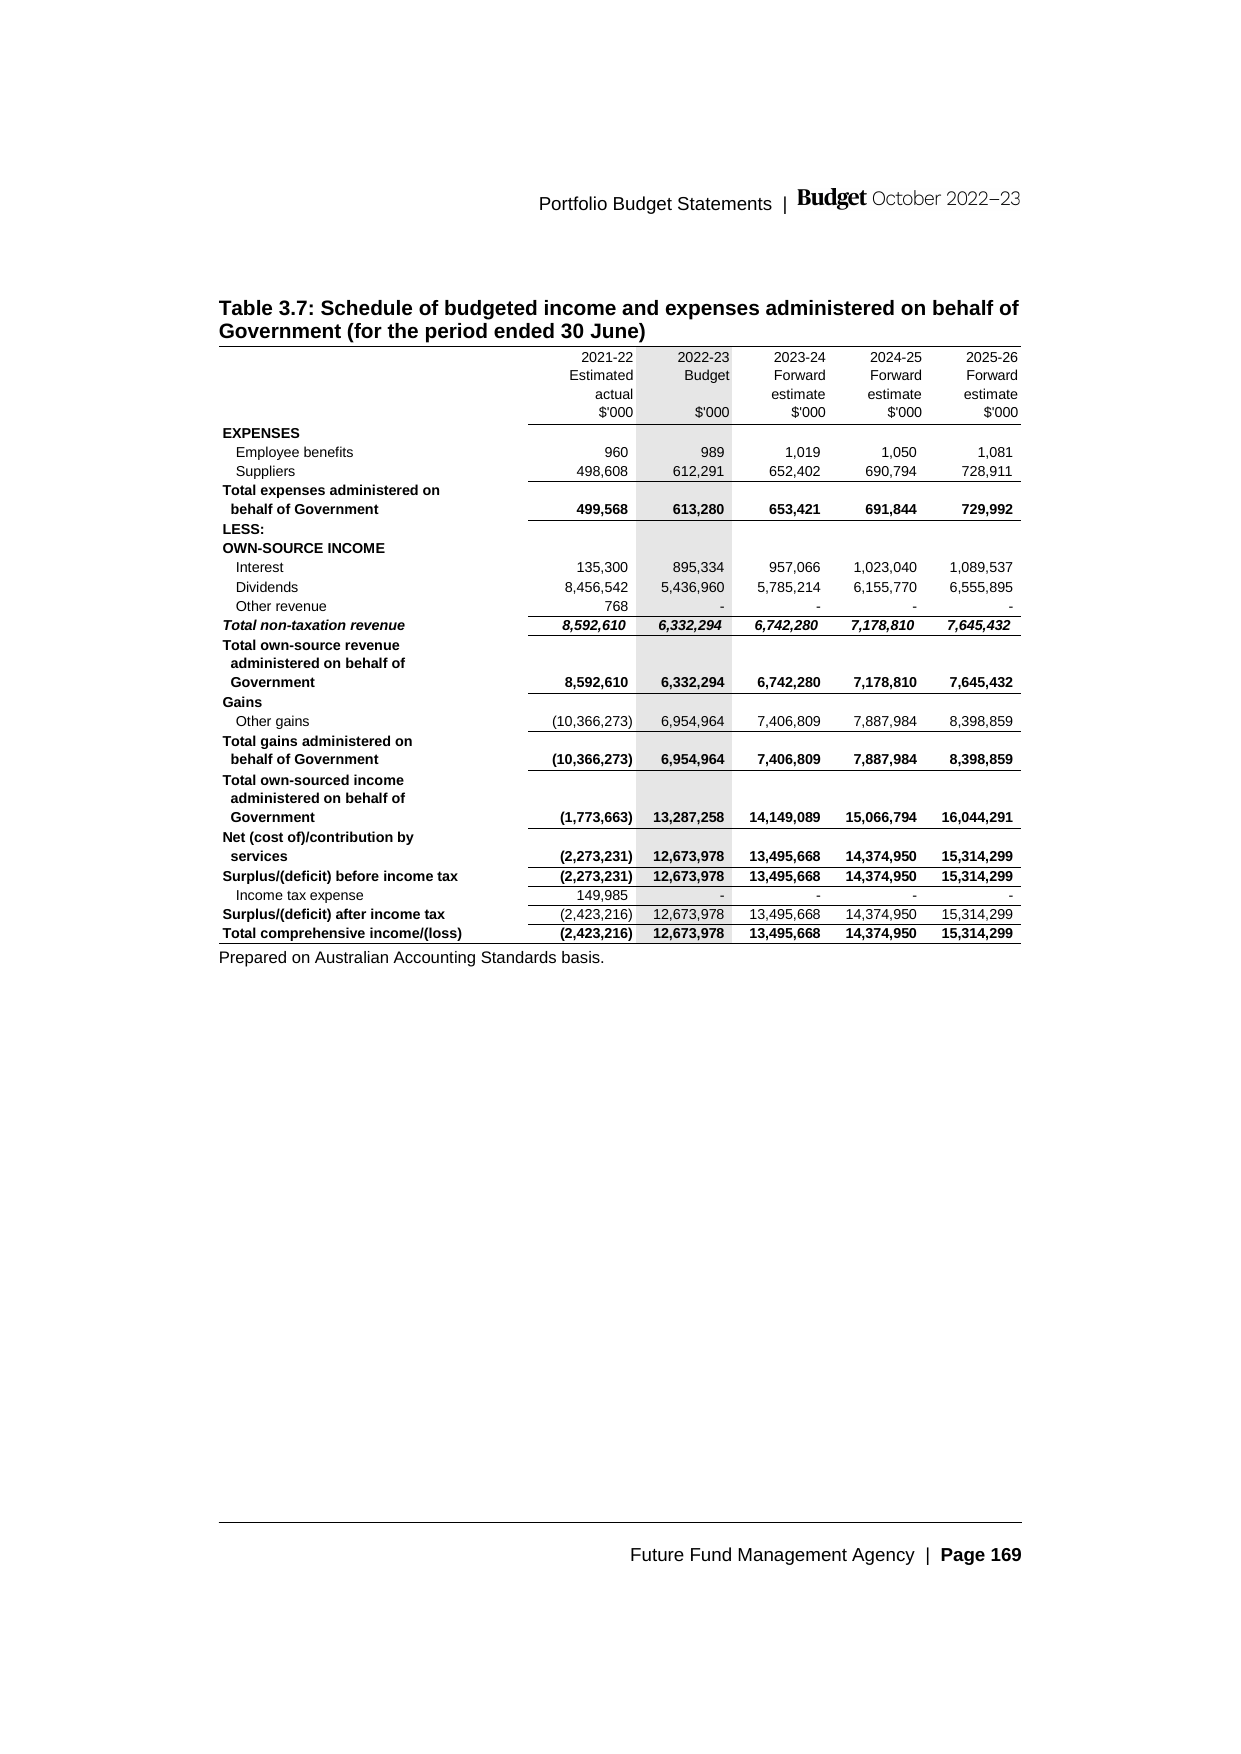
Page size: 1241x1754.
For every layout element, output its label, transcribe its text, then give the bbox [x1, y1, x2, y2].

subtitle Table 3.7: Schedule of budgeted income and expenses administered on behalf of Government (for the period ended 30 June) [218, 295, 1022, 343]
picture [797, 188, 1020, 211]
text Prepared on Australian Accounting Standards basis. [218, 947, 1022, 967]
